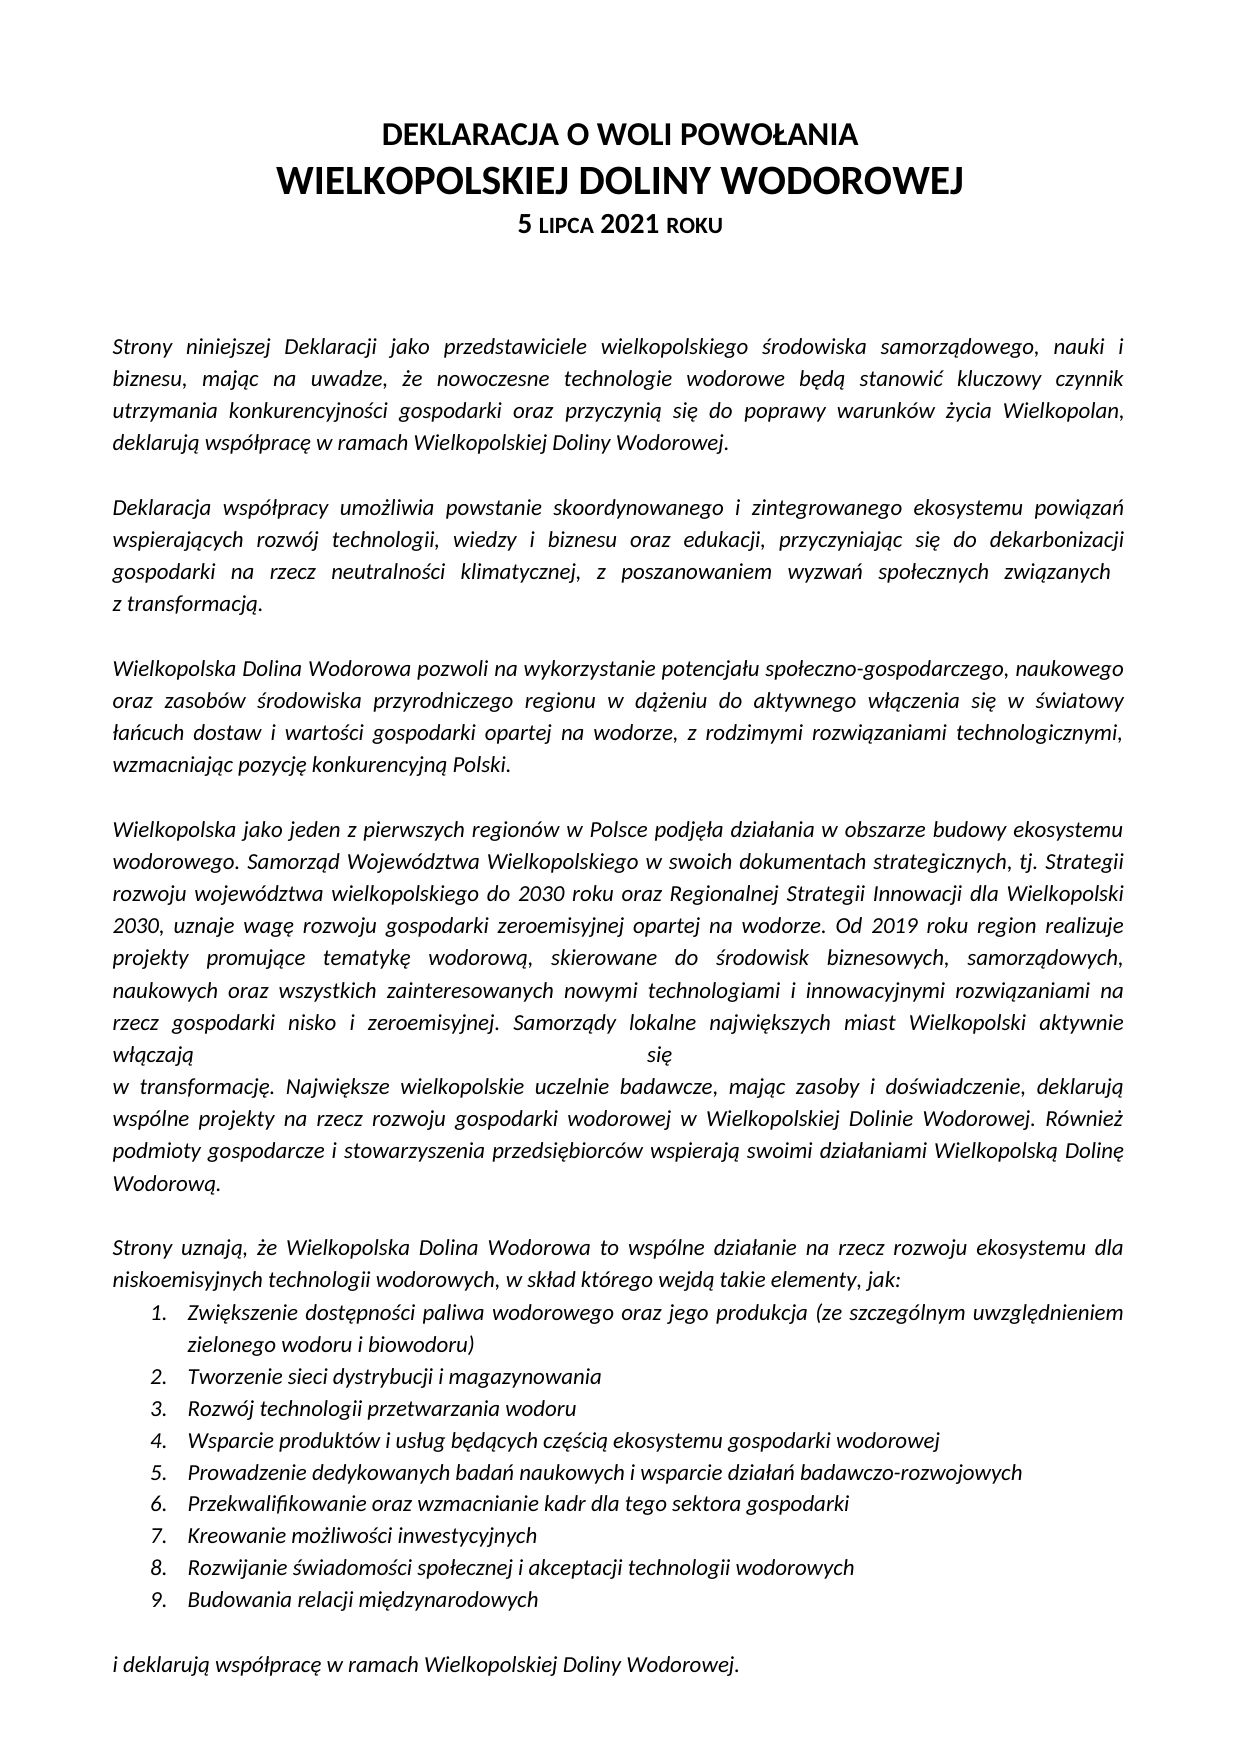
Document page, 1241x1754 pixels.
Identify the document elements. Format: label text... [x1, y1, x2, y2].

text WIELKOPOLSKIEJ DOLINY WODOROWEJ [112, 154, 1128, 205]
text DEKLARACJA O WOLI POWOŁANIA [112, 113, 1128, 154]
list Wsparcie produktów i usług będących częścią ekosystemu gospodarki wodorowej [150, 1426, 1128, 1454]
text Strony niniejszej Deklaracji jako przedstawiciele wielkopolskiego środowiska samorządowego, nauki i biznesu, mając na uwadze, że nowoczesne technologie wodorowe będą stanowić kluczowy czynnik utrzymania konkurencyjności gospodarki oraz przyczynią się do poprawy warunków życia Wielkopolan, deklarują współpracę w ramach Wielkopolskiej Doliny Wodorowej. [112, 332, 1128, 457]
text 5 lipca 2021 roku [112, 205, 1128, 240]
text Strony uznają, że Wielkopolska Dolina Wodorowa to wspólne działanie na rzecz rozwoju ekosystemu dla niskoemisyjnych technologii wodorowych, w skład którego wejdą takie elementy, jak: [112, 1233, 1128, 1293]
list Przekwalifikowanie oraz wzmacnianie kadr dla tego sektora gospodarki [150, 1489, 1128, 1517]
list Prowadzenie dedykowanych badań naukowych i wsparcie działań badawczo-rozwojowych [150, 1458, 1128, 1487]
text i deklarują współpracę w ramach Wielkopolskiej Doliny Wodorowej. [112, 1650, 1128, 1678]
text Wielkopolska jako jeden z pierwszych regionów w Polsce podjęła działania w obszarze budowy ekosystemu wodorowego. Samorząd Województwa Wielkopolskiego w swoich dokumentach strategicznych, tj. Strategii rozwoju województwa wielkopolskiego do 2030 roku oraz Regionalnej Strategii Innowacji dla Wielkopolski 2030, uznaje wagę rozwoju gospodarki zeroemisyjnej opartej na wodorze. Od 2019 roku region realizuje projekty promujące tematykę wodorową, skierowane do środowisk biznesowych, samorządowych, naukowych oraz wszystkich zainteresowanych nowymi technologiami i innowacyjnymi rozwiązaniami na rzecz gospodarki nisko i zeroemisyjnej. Samorządy lokalne największych miast Wielkopolski aktywnie włączają się w transformację. Największe wielkopolskie uczelnie badawcze, mając zasoby i doświadczenie, deklarują wspólne projekty na rzecz rozwoju gospodarki wodorowej w Wielkopolskiej Dolinie Wodorowej. Również podmioty gospodarcze i stowarzyszenia przedsiębiorców wspierają swoimi działaniami Wielkopolską Dolinę Wodorową. [112, 815, 1128, 1197]
list Rozwijanie świadomości społecznej i akceptacji technologii wodorowych [150, 1553, 1128, 1581]
list Tworzenie sieci dystrybucji i magazynowania [150, 1362, 1128, 1390]
list Zwiększenie dostępności paliwa wodorowego oraz jego produkcja (ze szczególnym uwzględnieniem zielonego wodoru i biowodoru) [150, 1298, 1128, 1358]
list Kreowanie możliwości inwestycyjnych [150, 1521, 1128, 1549]
list Rozwój technologii przetwarzania wodoru [150, 1394, 1128, 1422]
list Budowania relacji międzynarodowych [150, 1585, 1128, 1613]
text Wielkopolska Dolina Wodorowa pozwoli na wykorzystanie potencjału społeczno-gospodarczego, naukowego oraz zasobów środowiska przyrodniczego regionu w dążeniu do aktywnego włączenia się w światowy łańcuch dostaw i wartości gospodarki opartej na wodorze, z rodzimymi rozwiązaniami technologicznymi, wzmacniając pozycję konkurencyjną Polski. [112, 654, 1128, 778]
text Deklaracja współpracy umożliwia powstanie skoordynowanego i zintegrowanego ekosystemu powiązań wspierających rozwój technologii, wiedzy i biznesu oraz edukacji, przyczyniając się do dekarbonizacji gospodarki na rzecz neutralności klimatycznej, z poszanowaniem wyzwań społecznych związanych z transformacją. [112, 493, 1128, 617]
